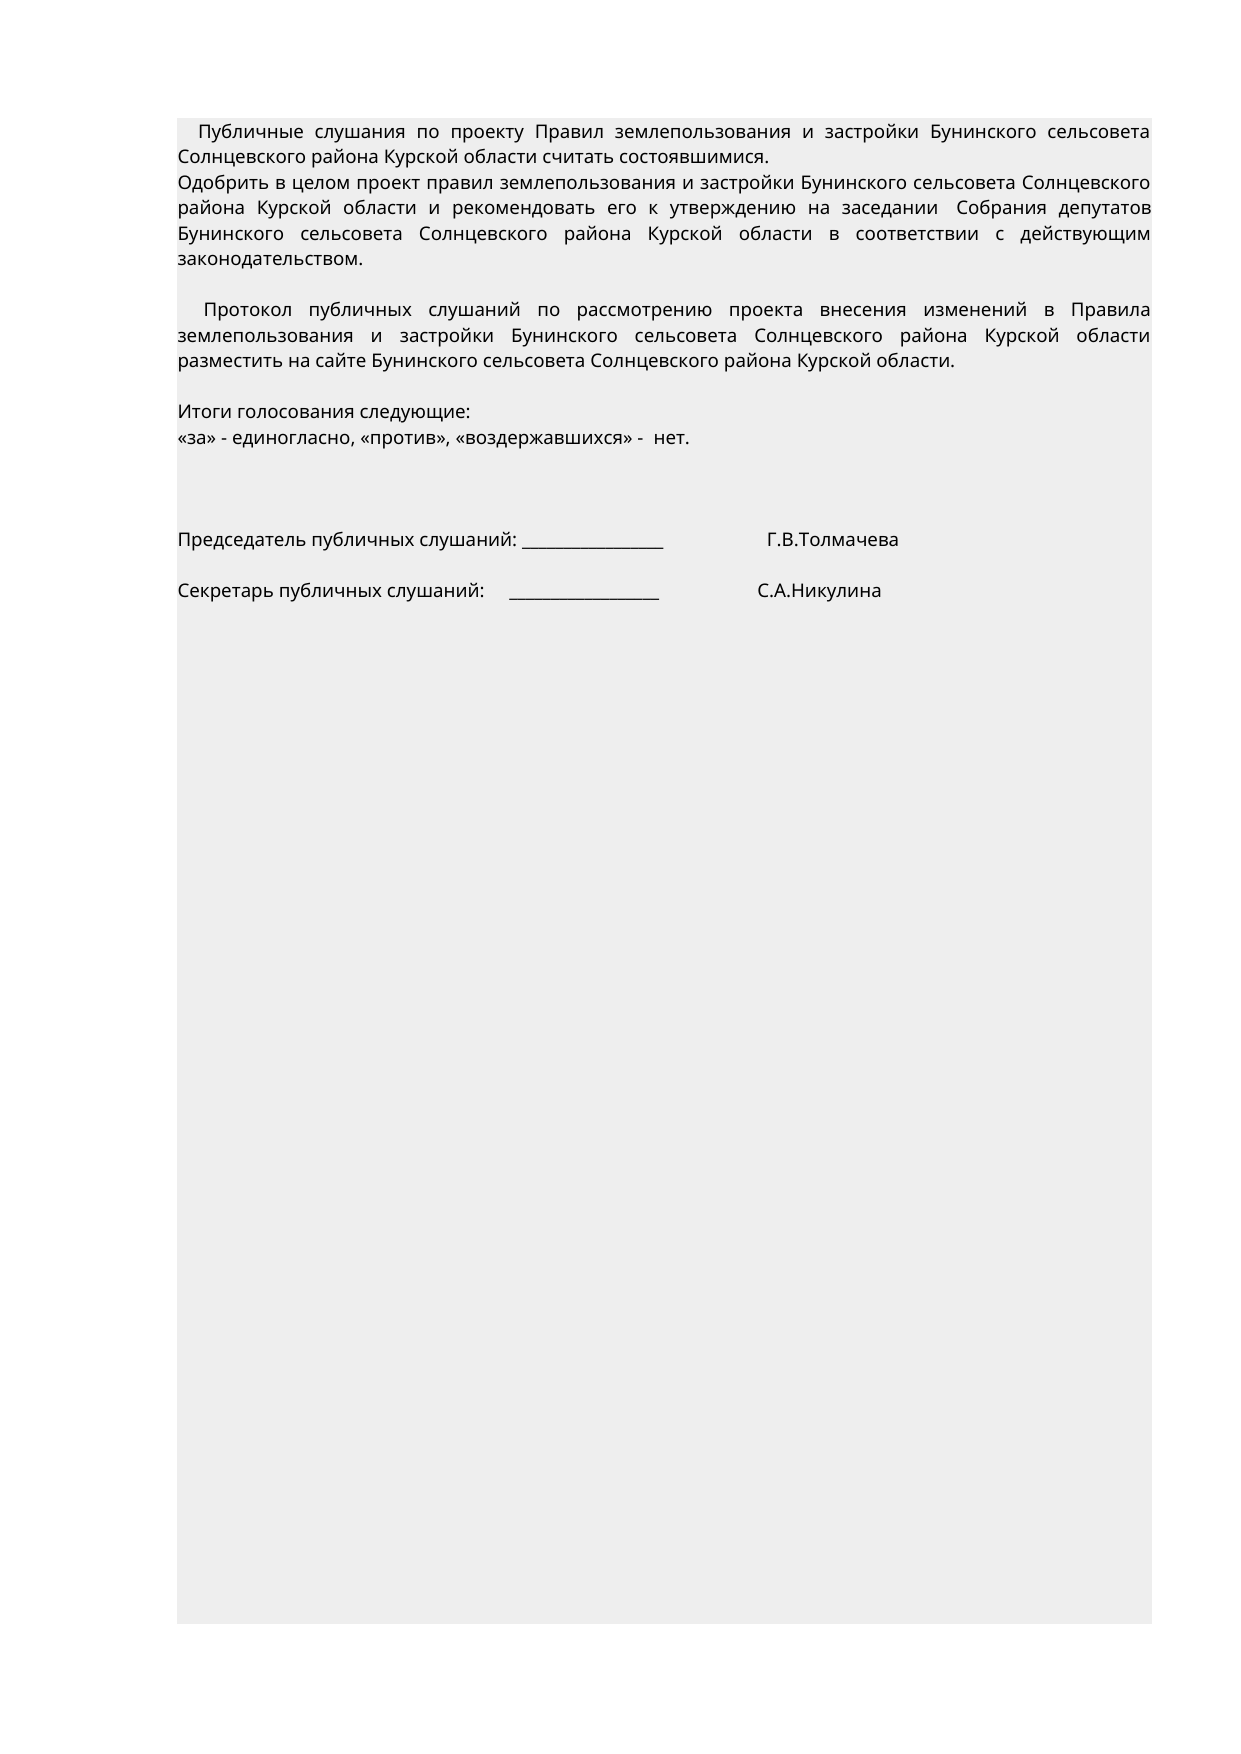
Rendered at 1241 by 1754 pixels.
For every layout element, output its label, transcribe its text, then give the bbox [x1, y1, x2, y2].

text Одобрить в целом проект правил землепользования и застройки Бунинского сельсовета Солнцевского района Курской области и рекомендовать его к утверждению на заседании Собрания депутатов Бунинского сельсовета Солнцевского района Курской области в соответствии с действующим законодательством. [177, 169, 1152, 271]
text Секретарь публичных слушаний: __________________ С.А.Никулина [177, 577, 1152, 603]
text Итоги голосования следующие: [177, 399, 1152, 424]
text Протокол публичных слушаний по рассмотрению проекта внесения изменений в Правила землепользования и застройки Бунинского сельсовета Солнцевского района Курской области разместить на сайте Бунинского сельсовета Солнцевского района Курской области. [177, 297, 1152, 373]
text Публичные слушания по проекту Правил землепользования и застройки Бунинского сельсовета Солнцевского района Курской области считать состоявшимися. [177, 118, 1152, 169]
text Председатель публичных слушаний: _________________ Г.В.Толмачева [177, 526, 1152, 552]
text «за» - единогласно, «против», «воздержавшихся» - нет. [177, 424, 1152, 450]
